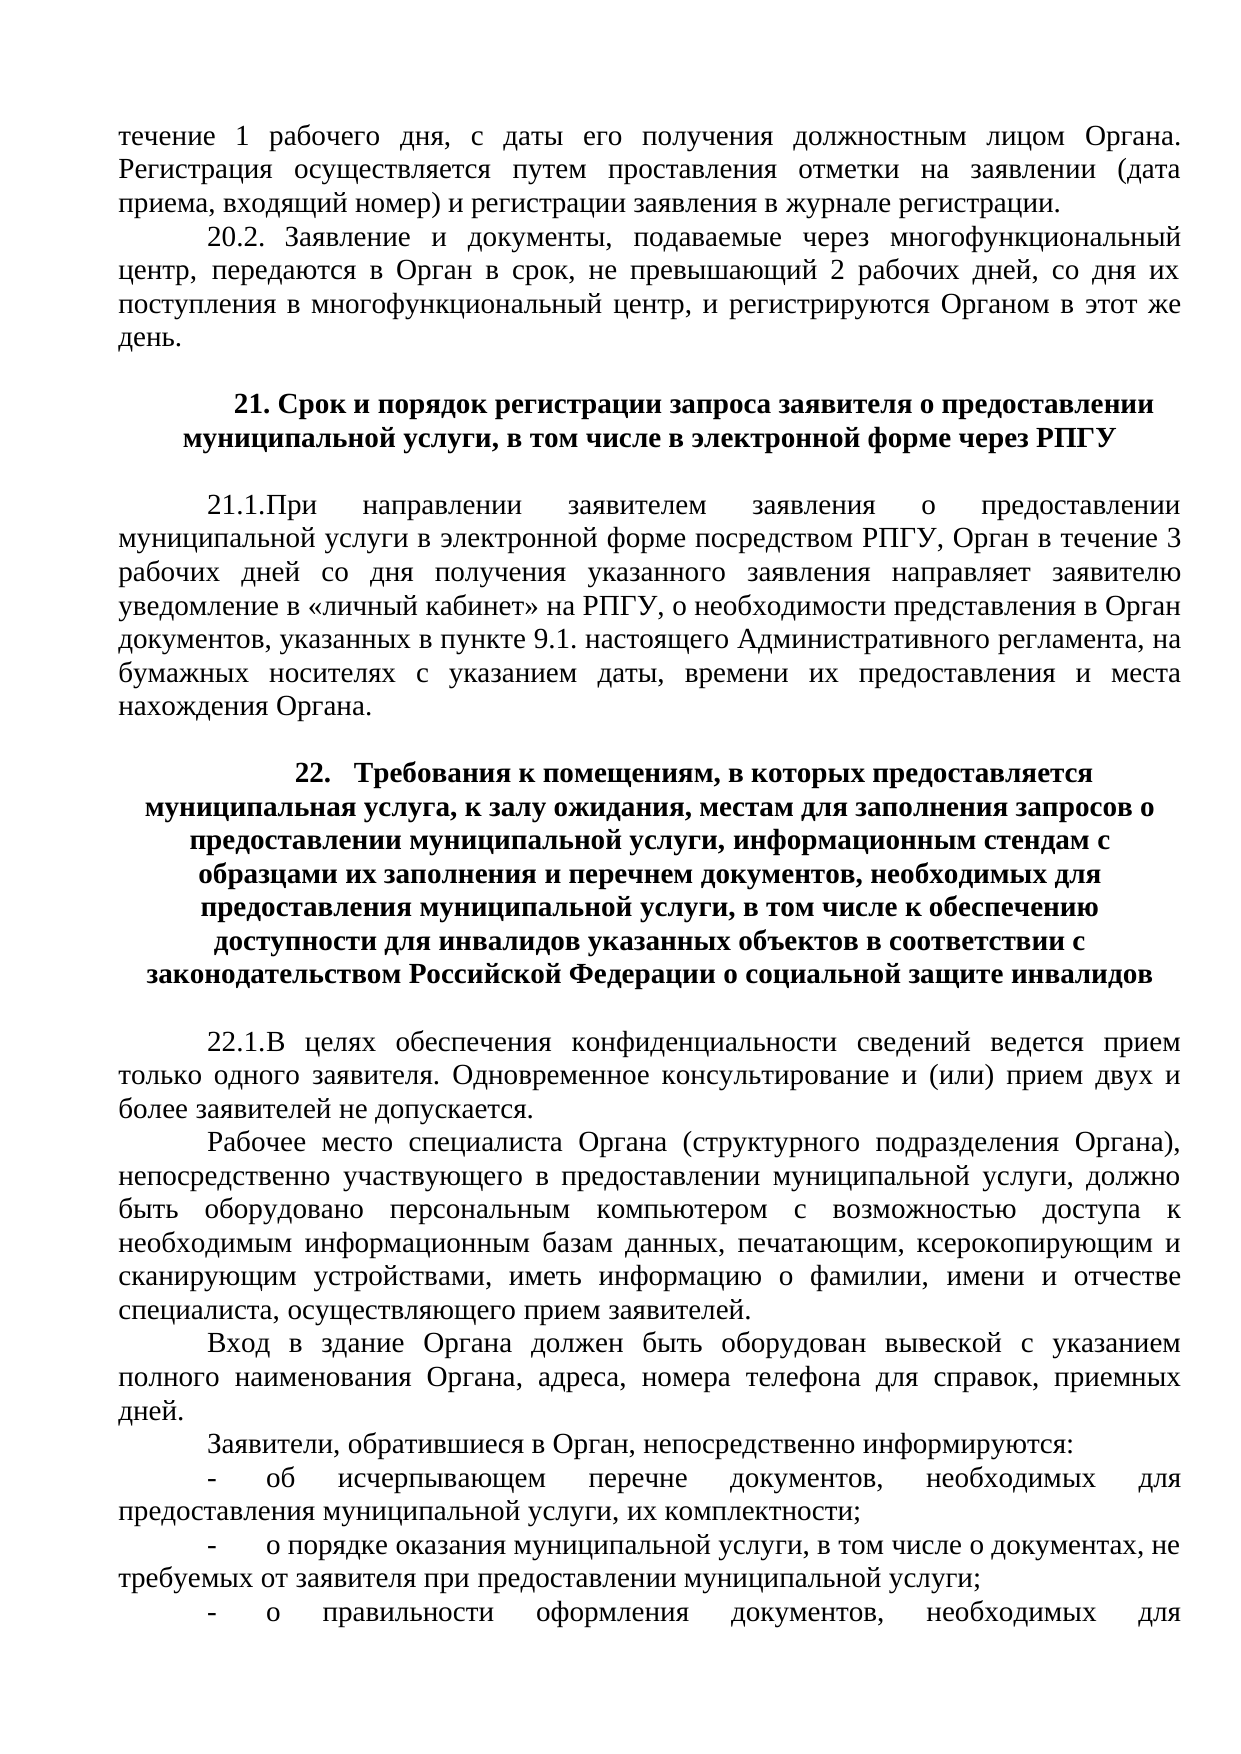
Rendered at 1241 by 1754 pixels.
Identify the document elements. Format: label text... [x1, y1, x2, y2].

text Вход в здание Органа должен быть оборудован вывеской с указанием полного наименования Органа, адреса, номера телефона для справок, приемных дней. [118, 1326, 1181, 1426]
list В целях обеспечения конфиденциальности сведений ведется прием только одного заявителя. Одновременное консультирование и (или) прием двух и более заявителей не допускается. [118, 1024, 1181, 1124]
list о порядке оказания муниципальной услуги, в том числе о документах, не требуемых от заявителя при предоставлении муниципальной услуги; [118, 1527, 1181, 1594]
text 20.2. Заявление и документы, подаваемые через многофункциональный центр, передаются в Орган в срок, не превышающий 2 рабочих дней, со дня их поступления в многофункциональный центр, и регистрируются Органом в этот же день. [118, 219, 1181, 353]
text Заявители, обратившиеся в Орган, непосредственно информируются: [118, 1426, 1181, 1460]
list об исчерпывающем перечне документов, необходимых для предоставления муниципальной услуги, их комплектности; [118, 1460, 1181, 1527]
list Требования к помещениям, в которых предоставляется муниципальная услуга, к залу ожидания, местам для заполнения запросов о предоставлении муниципальной услуги, информационным стендам с образцами их заполнения и перечнем документов, необходимых для предоставления муниципальной услуги, в том числе к обеспечению доступности для инвалидов указанных объектов в соответствии с законодательством Российской Федерации о социальной защите инвалидов [118, 755, 1181, 990]
text Рабочее место специалиста Органа (структурного подразделения Органа), непосредственно участвующего в предоставлении муниципальной услуги, должно быть оборудовано персональным компьютером с возможностью доступа к необходимым информационным базам данных, печатающим, ксерокопирующим и сканирующим устройствами, иметь информацию о фамилии, имени и отчестве специалиста, осуществляющего прием заявителей. [118, 1124, 1181, 1326]
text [118, 118, 1181, 219]
list При направлении заявителем заявления о предоставлении муниципальной услуги в электронной форме посредством РПГУ, Орган в течение 3 рабочих дней со дня получения указанного заявления направляет заявителю уведомление в «личный кабинет» на РПГУ, о необходимости представления в Орган документов, указанных в пункте 9.1. настоящего Административного регламента, на бумажных носителях с указанием даты, времени их предоставления и места нахождения Органа. [118, 487, 1181, 722]
text 21. Срок и порядок регистрации запроса заявителя о предоставлении муниципальной услуги, в том числе в электронной форме через РПГУ [118, 386, 1181, 453]
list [118, 1594, 1181, 1627]
